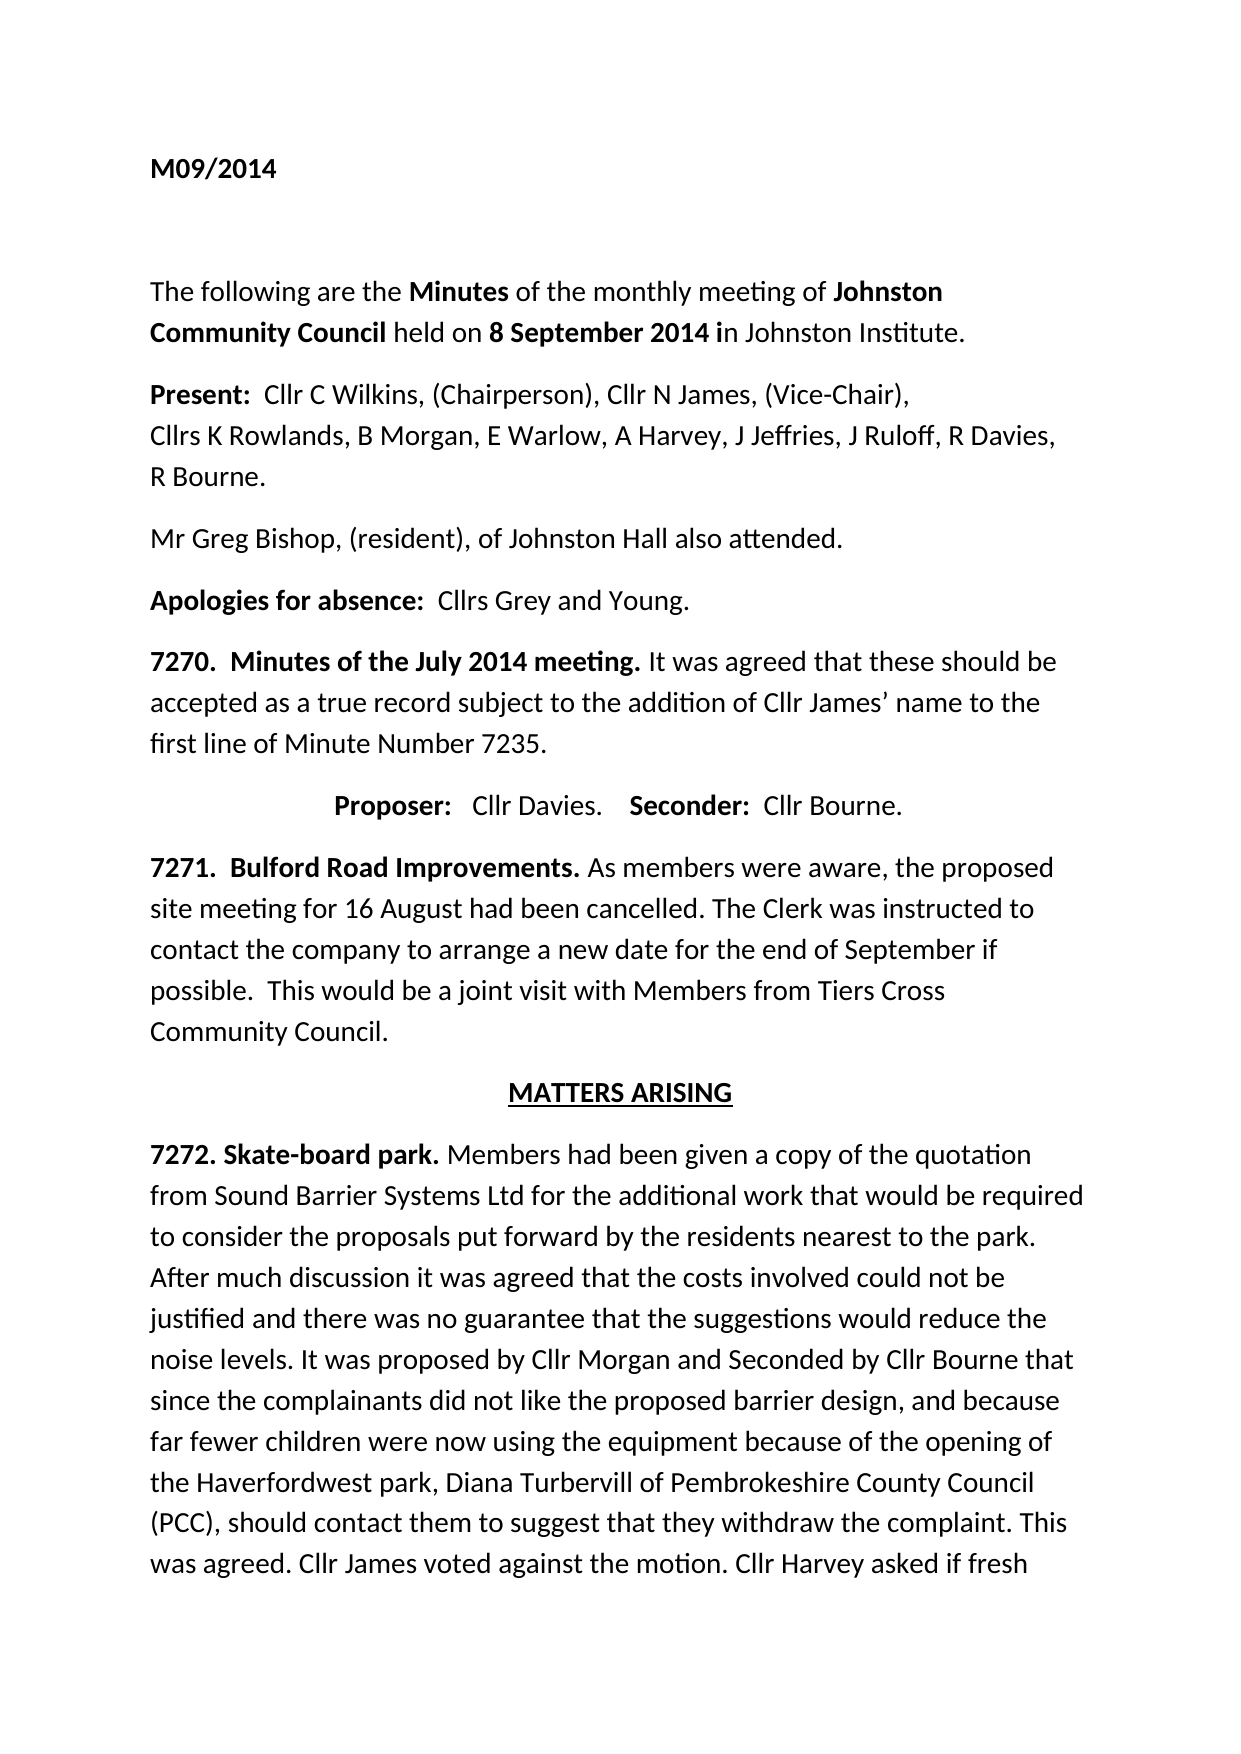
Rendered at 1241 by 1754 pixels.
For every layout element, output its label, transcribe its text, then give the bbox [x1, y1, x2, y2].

text Proposer: Cllr Davies. Seconder: Cllr Bourne. [150, 787, 1090, 823]
text MATTERS ARISING [150, 1074, 1090, 1110]
text Mr Greg Bishop, (resident), of Johnston Hall also attended. [150, 520, 1090, 556]
text 7270. Minutes of the July 2014 meeting. It was agreed that these should be accepted as a true record subject to the addition of Cllr James’ name to the first line of Minute Number 7235. [150, 643, 1090, 761]
text The following are the Minutes of the monthly meeting of Johnston Community Council held on 8 September 2014 in Johnston Institute. [150, 273, 1090, 350]
text M09/2014 [150, 150, 1090, 186]
text Present: Cllr C Wilkins, (Chairperson), Cllr N James, (Vice-Chair), Cllrs K Rowlands, B Morgan, E Warlow, A Harvey, J Jeffries, J Ruloff, R Davies, R Bourne. [150, 376, 1090, 494]
text Apologies for absence: Cllrs Grey and Young. [150, 582, 1090, 617]
text 7271. Bulford Road Improvements. As members were aware, the proposed site meeting for 16 August had been cancelled. The Clerk was instructed to contact the company to arrange a new date for the end of September if possible. This would be a joint visit with Members from Tiers Cross Community Council. [150, 849, 1090, 1048]
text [150, 1136, 1090, 1581]
